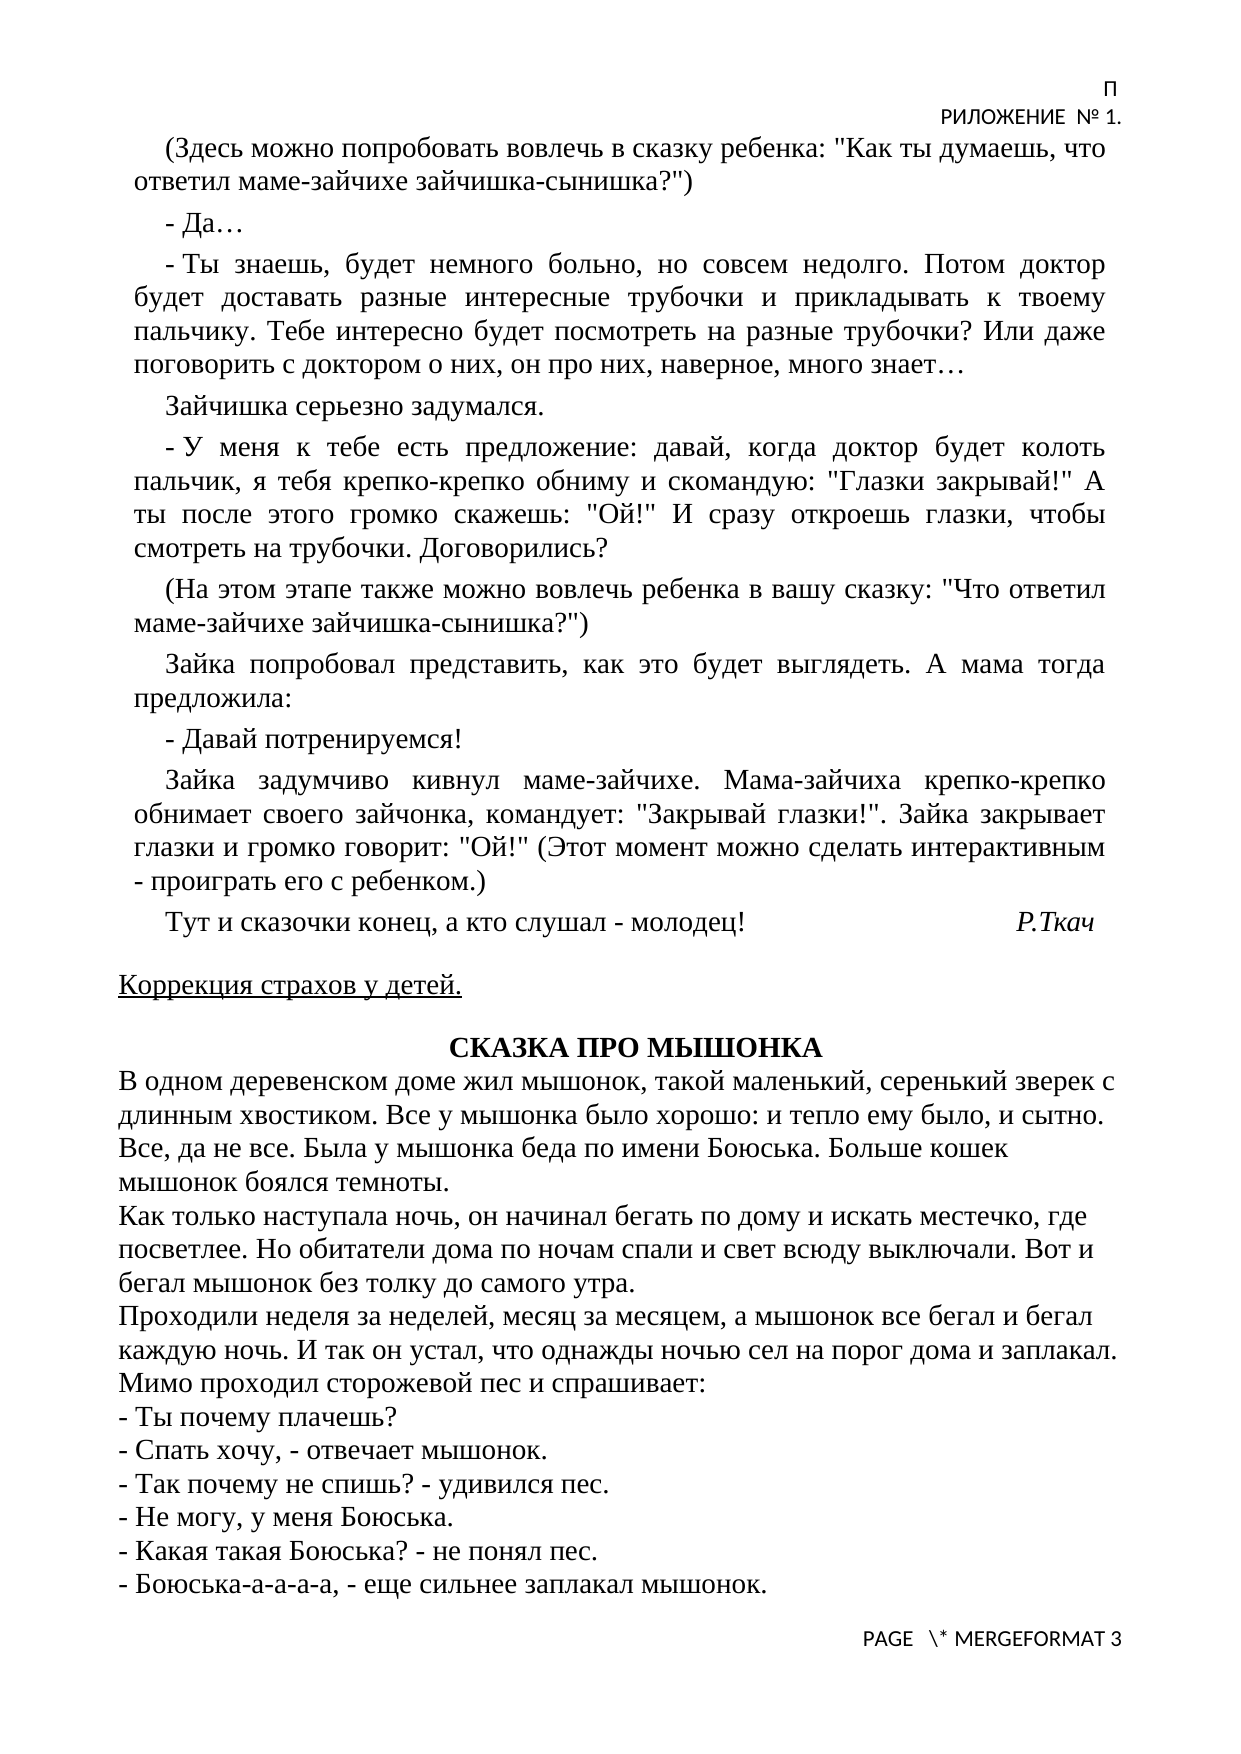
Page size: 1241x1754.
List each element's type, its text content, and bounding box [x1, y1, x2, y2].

text - У меня к тебе есть предложение: давай, когда доктор будет колоть пальчик, я тебя крепко-крепко обниму и скомандую: "Глазки закрывай!" А ты после этого громко скажешь: "Ой!" И сразу откроешь глазки, чтобы смотреть на трубочки. Договорились? [134, 429, 1106, 563]
text (Здесь можно попробовать вовлечь в сказку ребенка: "Как ты думаешь, что ответил маме-зайчихе зайчишка-сынишка?") [134, 130, 1106, 197]
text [118, 1298, 1122, 1600]
text Как только наступала ночь, он начинал бегать по дому и искать местечко, где посветлее. Но обитатели дома по ночам спали и свет всюду выключали. Вот и бегал мышонок без толку до самого утра. [118, 1198, 1122, 1298]
text Зайка задумчиво кивнул маме-зайчихе. Мама-зайчиха крепко-крепко обнимает своего зайчонка, командует: "Закрывай глазки!". Зайка закрывает глазки и громко говорит: "Ой!" (Этот момент можно сделать интерактивным - проиграть его с ребенком.) [134, 762, 1106, 897]
text - Ты знаешь, будет немного больно, но совсем недолго. Потом доктор будет доставать разные интересные трубочки и прикладывать к твоему пальчику. Тебе интересно будет посмотреть на разные трубочки? Или даже поговорить с доктором о них, он про них, наверное, много знает… [134, 246, 1106, 380]
text СКАЗКа ПРО мышонка [134, 1030, 1106, 1063]
text - Давай потренируемся! [134, 721, 1106, 755]
text Тут и сказочки конец, а кто слушал - молодец! Р.Ткач [134, 904, 1106, 938]
text (На этом этапе также можно вовлечь ребенка в вашу сказку: "Что ответил маме-зайчихе зайчишка-сынишка?") [134, 571, 1106, 638]
text Зайчишка серьезно задумался. [134, 388, 1106, 422]
text В одном деревенском доме жил мышонок, такой маленький, серенький зверек с длинным хвостиком. Все у мышонка было хорошо: и тепло ему было, и сытно. Все, да не все. Была у мышонка беда по имени Боюська. Больше кошек мышонок боялся темноты. [118, 1063, 1122, 1198]
text Зайка попробовал представить, как это будет выглядеть. А мама тогда предложила: [134, 646, 1106, 713]
text - Да… [134, 205, 1106, 238]
text Коррекция страхов у детей. [118, 967, 1122, 1001]
